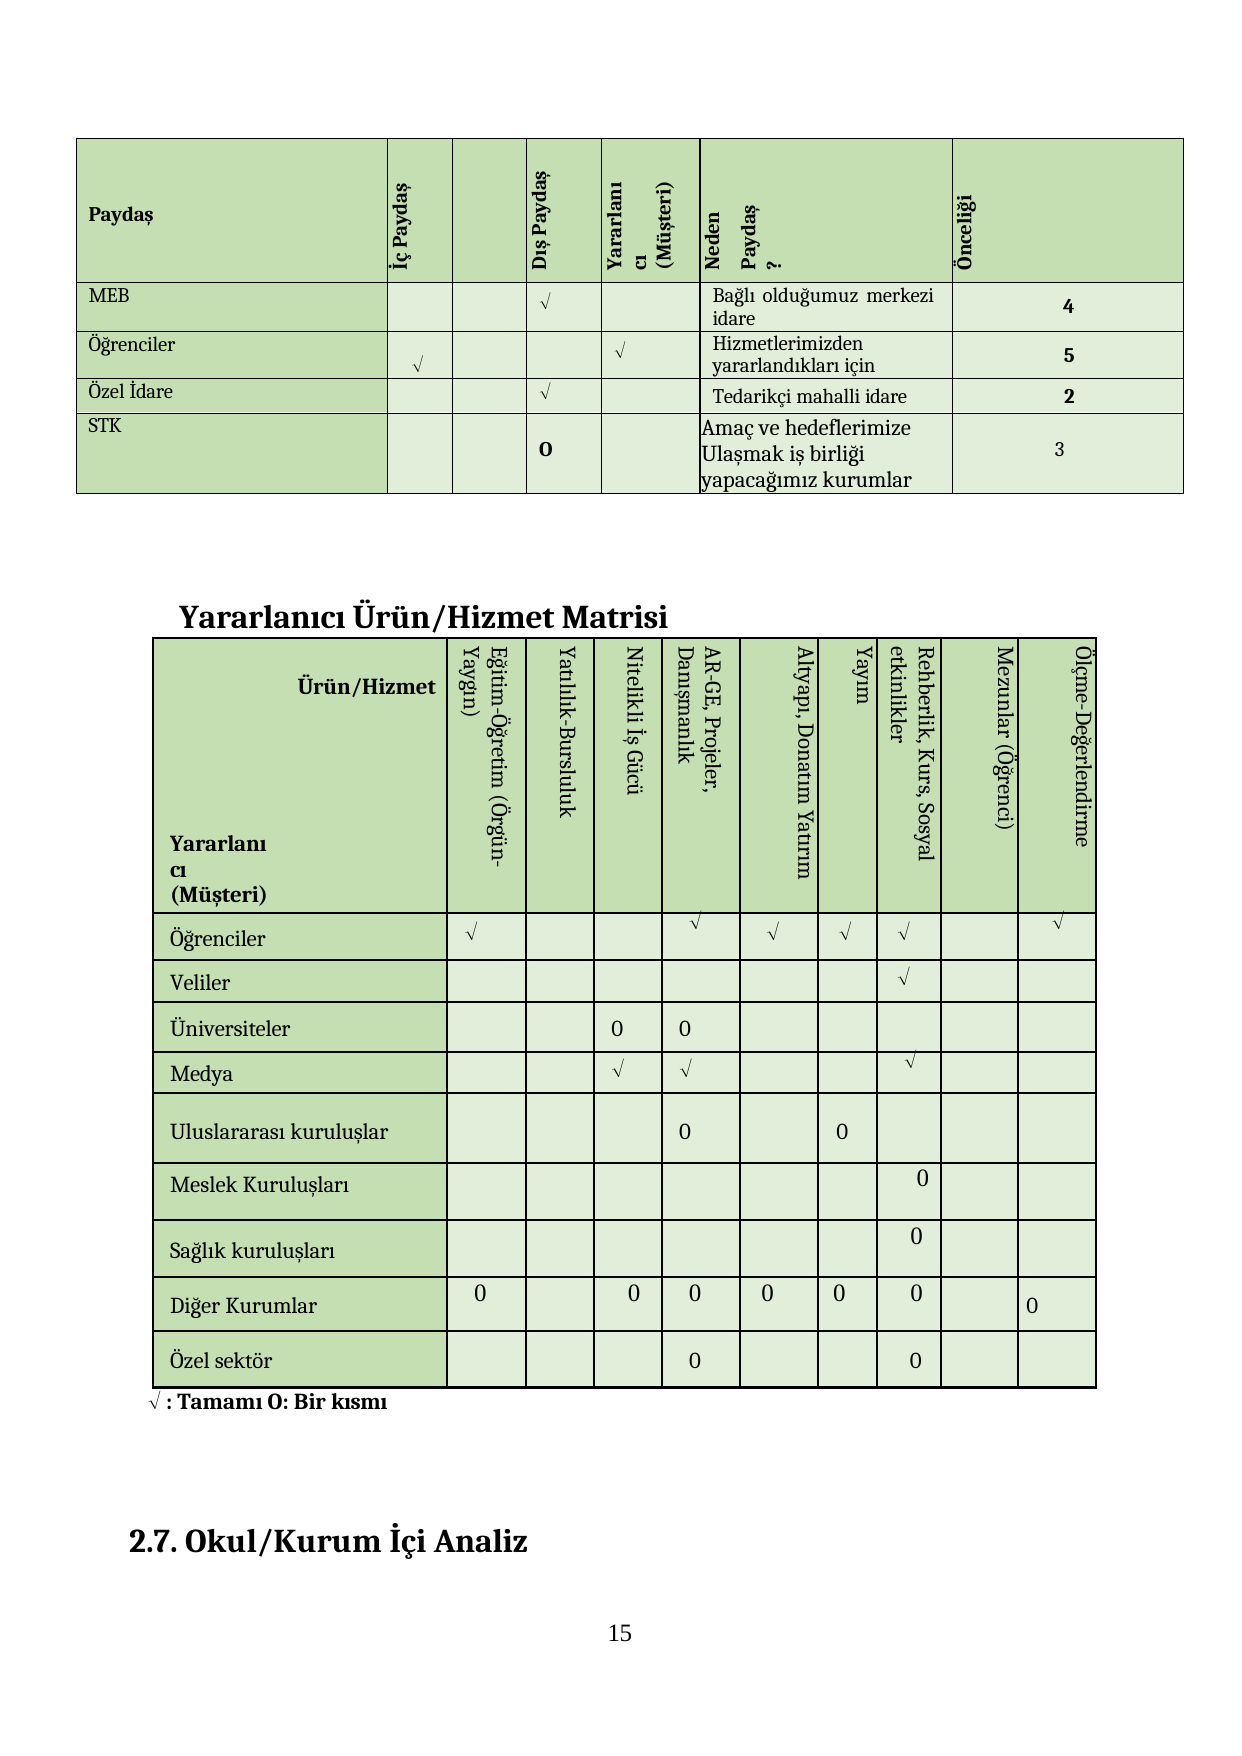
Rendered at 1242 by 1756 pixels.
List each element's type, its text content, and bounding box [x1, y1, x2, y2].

table_cell [741, 1221, 817, 1276]
table_header Mezunlar (Öğrenci) [942, 639, 1017, 912]
table_cell [942, 1164, 1017, 1219]
table_cell 0 [741, 1278, 817, 1330]
table_cell [602, 414, 699, 493]
table_header Paydaş [77, 139, 387, 282]
table_cell  [388, 332, 452, 378]
table_cell [388, 283, 452, 331]
table_cell [527, 1164, 593, 1219]
text Yararlanıcı Ürün/Hizmet Matrisi [148, 599, 1229, 637]
table_cell 2 [953, 379, 1183, 412]
table_cell [527, 1221, 593, 1276]
table_cell [1019, 1164, 1095, 1219]
subtitle 2.7. Okul/Kurum İçi Analiz [129, 1521, 1229, 1560]
table_cell [1019, 1221, 1095, 1276]
table_cell 0 [595, 1003, 661, 1051]
table_cell [595, 1221, 661, 1276]
table_cell 0 [663, 1003, 739, 1051]
table_cell [741, 1164, 817, 1219]
table_cell  [527, 379, 601, 412]
table_cell [663, 1221, 739, 1276]
table_cell Hizmetlerimizden yararlandıkları için [701, 332, 952, 378]
table_cell [453, 414, 526, 493]
table_cell  [819, 914, 876, 959]
table_header Rehberlik, Kurs, Sosyal etkinlikler [878, 639, 940, 912]
table_header Nitelikli İş Gücü [595, 639, 661, 912]
table_cell  [602, 332, 699, 378]
table_cell [1019, 1003, 1095, 1051]
table_cell [819, 1332, 876, 1386]
table_header Eğitim-Öğretim (Örgün- Yaygın) [448, 639, 525, 912]
table_cell  [663, 1053, 739, 1092]
table_cell Medya [154, 1053, 446, 1092]
table_cell 0 [878, 1164, 940, 1219]
table_cell Özel İdare [77, 379, 387, 412]
table_cell Sağlık kuruluşları [154, 1221, 446, 1276]
table_cell Özel sektör [154, 1332, 446, 1386]
table_cell [595, 1164, 661, 1219]
table_cell [878, 1003, 940, 1051]
table_cell [942, 1094, 1017, 1162]
table_cell [453, 332, 526, 378]
table_cell [527, 332, 601, 378]
table_cell [942, 914, 1017, 959]
table_cell [741, 1094, 817, 1162]
table_cell [602, 379, 699, 412]
table_cell [448, 1332, 525, 1386]
table_cell Meslek Kuruluşları [154, 1164, 446, 1219]
table_cell Uluslararası kuruluşlar [154, 1094, 446, 1162]
table_cell [1019, 1332, 1095, 1386]
table_cell Bağlı olduğumuz merkezi idare [701, 283, 952, 331]
table_cell [527, 961, 593, 1001]
table_header Yayım [819, 639, 876, 912]
table_cell Öğrenciler [77, 332, 387, 378]
table_header Önceliği [953, 139, 1183, 282]
table_cell [388, 414, 452, 493]
table_cell [527, 1278, 593, 1330]
table_header AR-GE, Projeler, Danışmanlık [663, 639, 739, 912]
table_cell [595, 1094, 661, 1162]
table_cell STK [77, 414, 387, 493]
table_cell [527, 1003, 593, 1051]
table_cell 0 [595, 1278, 661, 1330]
table_cell Amaç ve hedeflerimize Ulaşmak iş birliği yapacağımız kurumlar [701, 414, 952, 493]
table_cell [1019, 1094, 1095, 1162]
table_cell 0 [448, 1278, 525, 1330]
table_cell [942, 1278, 1017, 1330]
table_header Ürün/Hizmet Yararlanı cı (Müşteri) [154, 639, 446, 912]
table_cell [448, 1164, 525, 1219]
table_header Dış Paydaş [527, 139, 601, 282]
table_cell [663, 961, 739, 1001]
table_cell [878, 1094, 940, 1162]
table_cell [1019, 961, 1095, 1001]
table_cell 0 [878, 1278, 940, 1330]
table_cell [602, 283, 699, 331]
table_header Yatılılık-Bursluluk [527, 639, 593, 912]
table_cell Öğrenciler [154, 914, 446, 959]
table_cell 0 [819, 1278, 876, 1330]
table_cell [448, 961, 525, 1001]
table_cell  [878, 961, 940, 1001]
table_cell 4 [953, 283, 1183, 331]
table_cell  [527, 283, 601, 331]
table_cell MEB [77, 283, 387, 331]
table_cell [595, 914, 661, 959]
table_cell 0 [1019, 1278, 1095, 1330]
table_cell [942, 1332, 1017, 1386]
table_cell [741, 1003, 817, 1051]
table_cell [819, 1003, 876, 1051]
table_cell [819, 1221, 876, 1276]
table_cell [527, 1332, 593, 1386]
table_cell  [741, 914, 817, 959]
table_cell [663, 1164, 739, 1219]
table_cell  [663, 914, 739, 959]
table_header Altyapı, Donatım Yatırım [741, 639, 817, 912]
table_cell [1019, 1053, 1095, 1092]
table_cell [527, 914, 593, 959]
table_cell [741, 1332, 817, 1386]
table_cell [942, 1003, 1017, 1051]
table_cell [595, 961, 661, 1001]
table_cell  [1019, 914, 1095, 959]
table_cell [448, 1094, 525, 1162]
table_cell [453, 283, 526, 331]
table_cell [527, 1053, 593, 1092]
table_cell 0 [663, 1094, 739, 1162]
table_cell 3 [953, 414, 1183, 493]
table_cell 5 [953, 332, 1183, 378]
text  : Tamamı O: Bir kısmı [148, 1389, 1229, 1415]
table_cell Üniversiteler [154, 1003, 446, 1051]
table_cell 0 [663, 1278, 739, 1330]
table_header Neden Paydaş ? [701, 139, 952, 282]
table_header Ölçme-Değerlendirme [1019, 639, 1095, 912]
table_cell 0 [663, 1332, 739, 1386]
table_cell [741, 961, 817, 1001]
table_cell  [595, 1053, 661, 1092]
table_cell [942, 1053, 1017, 1092]
table_cell Veliler [154, 961, 446, 1001]
table_cell Diğer Kurumlar [154, 1278, 446, 1330]
table_cell  [878, 1053, 940, 1092]
table_cell [942, 961, 1017, 1001]
table_cell [527, 1094, 593, 1162]
table_cell [819, 961, 876, 1001]
table_cell 0 [819, 1094, 876, 1162]
table_cell [819, 1164, 876, 1219]
table_header İç Paydaş [388, 139, 452, 282]
table_cell [819, 1053, 876, 1092]
table_cell [448, 1053, 525, 1092]
table_cell [388, 379, 452, 412]
table_cell [448, 1003, 525, 1051]
table_cell [942, 1221, 1017, 1276]
table_cell  [878, 914, 940, 959]
table_cell [453, 379, 526, 412]
table_cell 0 [878, 1221, 940, 1276]
table_cell Tedarikçi mahalli idare [701, 379, 952, 412]
table_cell O [527, 414, 601, 493]
table_cell  [448, 914, 525, 959]
table_header Yararlanı cı (Müşteri) [602, 139, 699, 282]
table_cell [741, 1053, 817, 1092]
table_header [453, 139, 526, 282]
table_cell [448, 1221, 525, 1276]
table_cell [595, 1332, 661, 1386]
table_cell 0 [878, 1332, 940, 1386]
